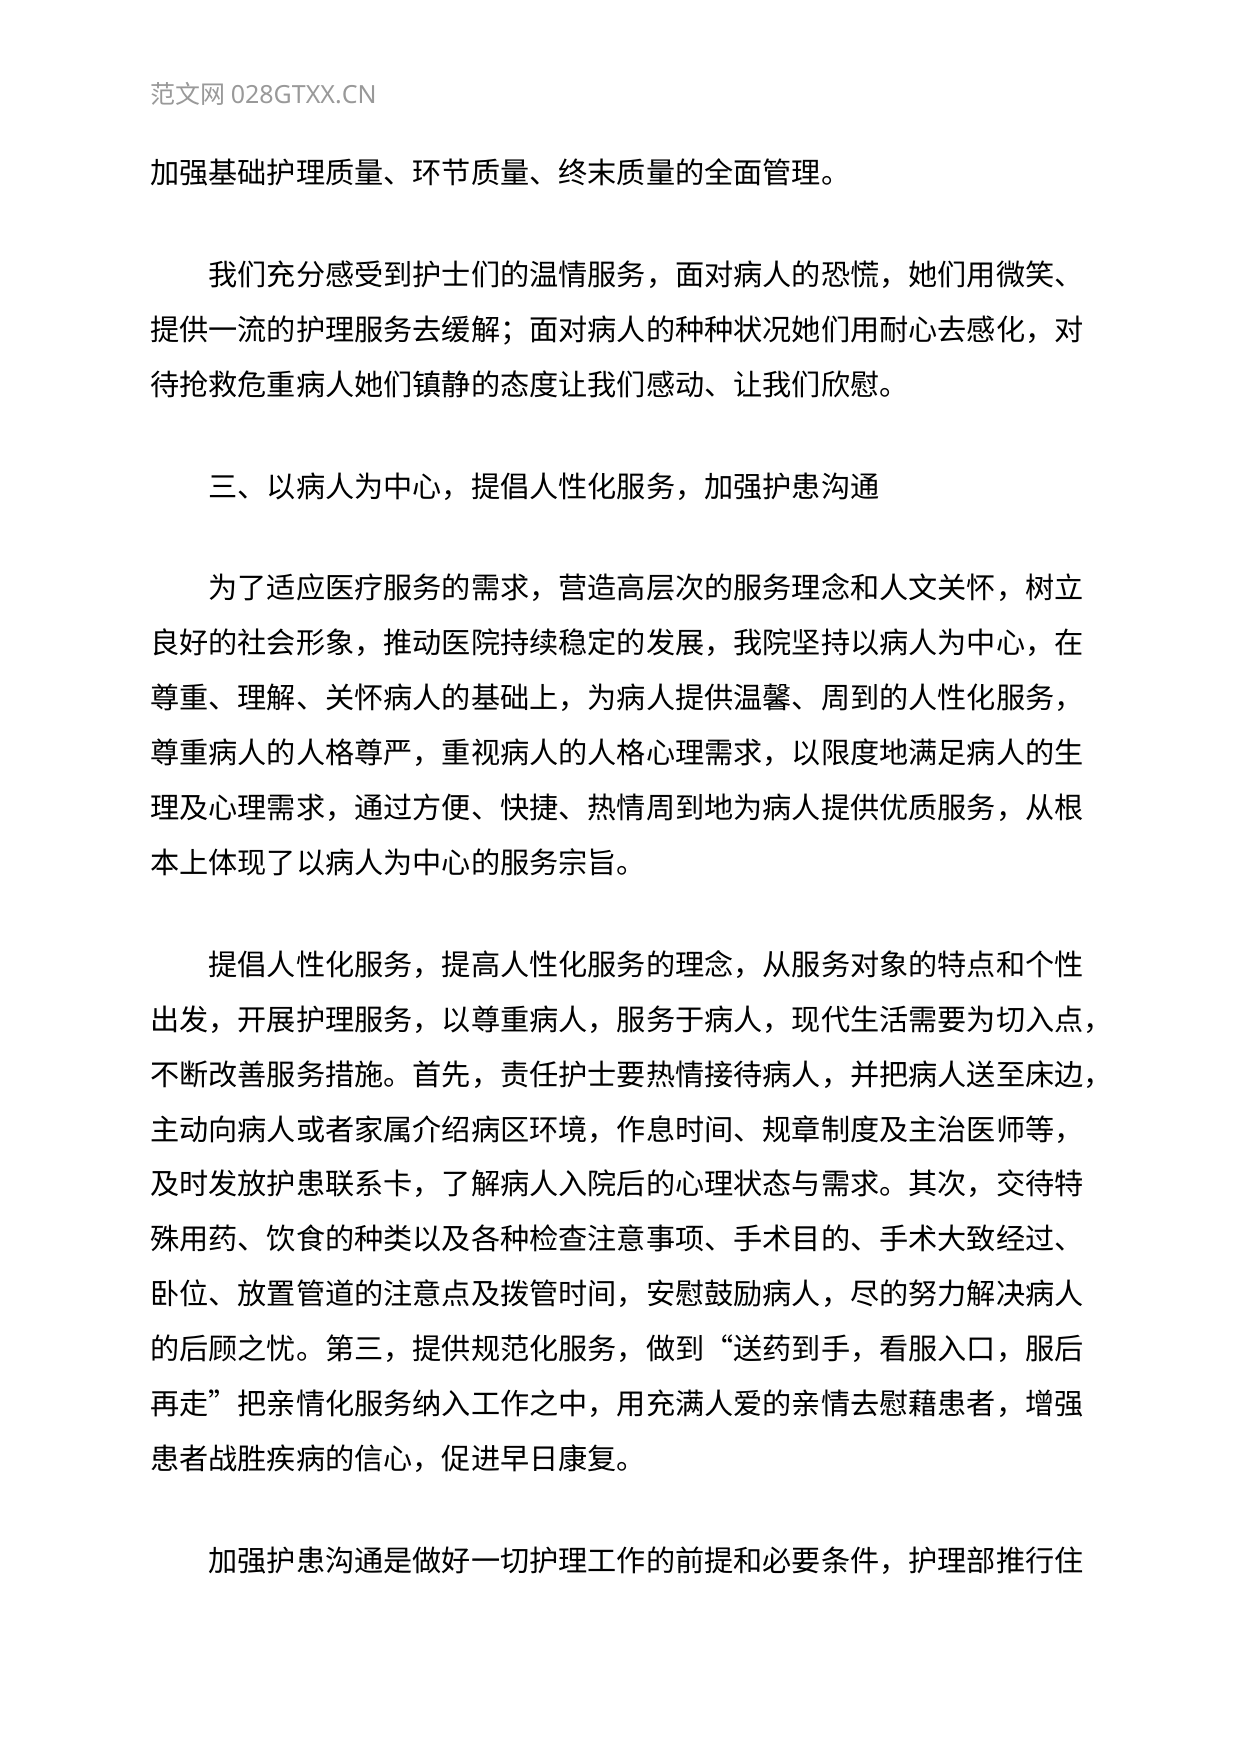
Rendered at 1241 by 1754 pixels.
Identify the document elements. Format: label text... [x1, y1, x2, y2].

text 提倡人性化服务，提高人性化服务的理念，从服务对象的特点和个性出发，开展护理服务，以尊重病人，服务于病人，现代生活需要为切入点，不断改善服务措施。首先，责任护士要热情接待病人，并把病人送至床边，主动向病人或者家属介绍病区环境，作息时间、规章制度及主治医师等，及时发放护患联系卡，了解病人入院后的心理状态与需求。其次，交待特殊用药、饮食的种类以及各种检查注意事项、手术目的、手术大致经过、卧位、放置管道的注意点及拨管时间，安慰鼓励病人，尽的努力解决病人的后顾之忧。第三，提供规范化服务，做到“送药到手，看服入口，服后再走”把亲情化服务纳入工作之中，用充满人爱的亲情去慰藉患者，增强患者战胜疾病的信心，促进早日康复。 [150, 941, 1090, 1478]
text 三、以病人为中心，提倡人性化服务，加强护患沟通 [150, 463, 1090, 506]
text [150, 1537, 1090, 1579]
text 我们充分感受到护士们的温情服务，面对病人的恐慌，她们用微笑、提供一流的护理服务去缓解；面对病人的种种状况她们用耐心去感化，对待抢救危重病人她们镇静的态度让我们感动、让我们欣慰。 [150, 252, 1090, 404]
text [150, 150, 1090, 192]
text 为了适应医疗服务的需求，营造高层次的服务理念和人文关怀，树立良好的社会形象，推动医院持续稳定的发展，我院坚持以病人为中心，在尊重、理解、关怀病人的基础上，为病人提供温馨、周到的人性化服务，尊重病人的人格尊严，重视病人的人格心理需求，以限度地满足病人的生理及心理需求，通过方便、快捷、热情周到地为病人提供优质服务，从根本上体现了以病人为中心的服务宗旨。 [150, 565, 1090, 882]
